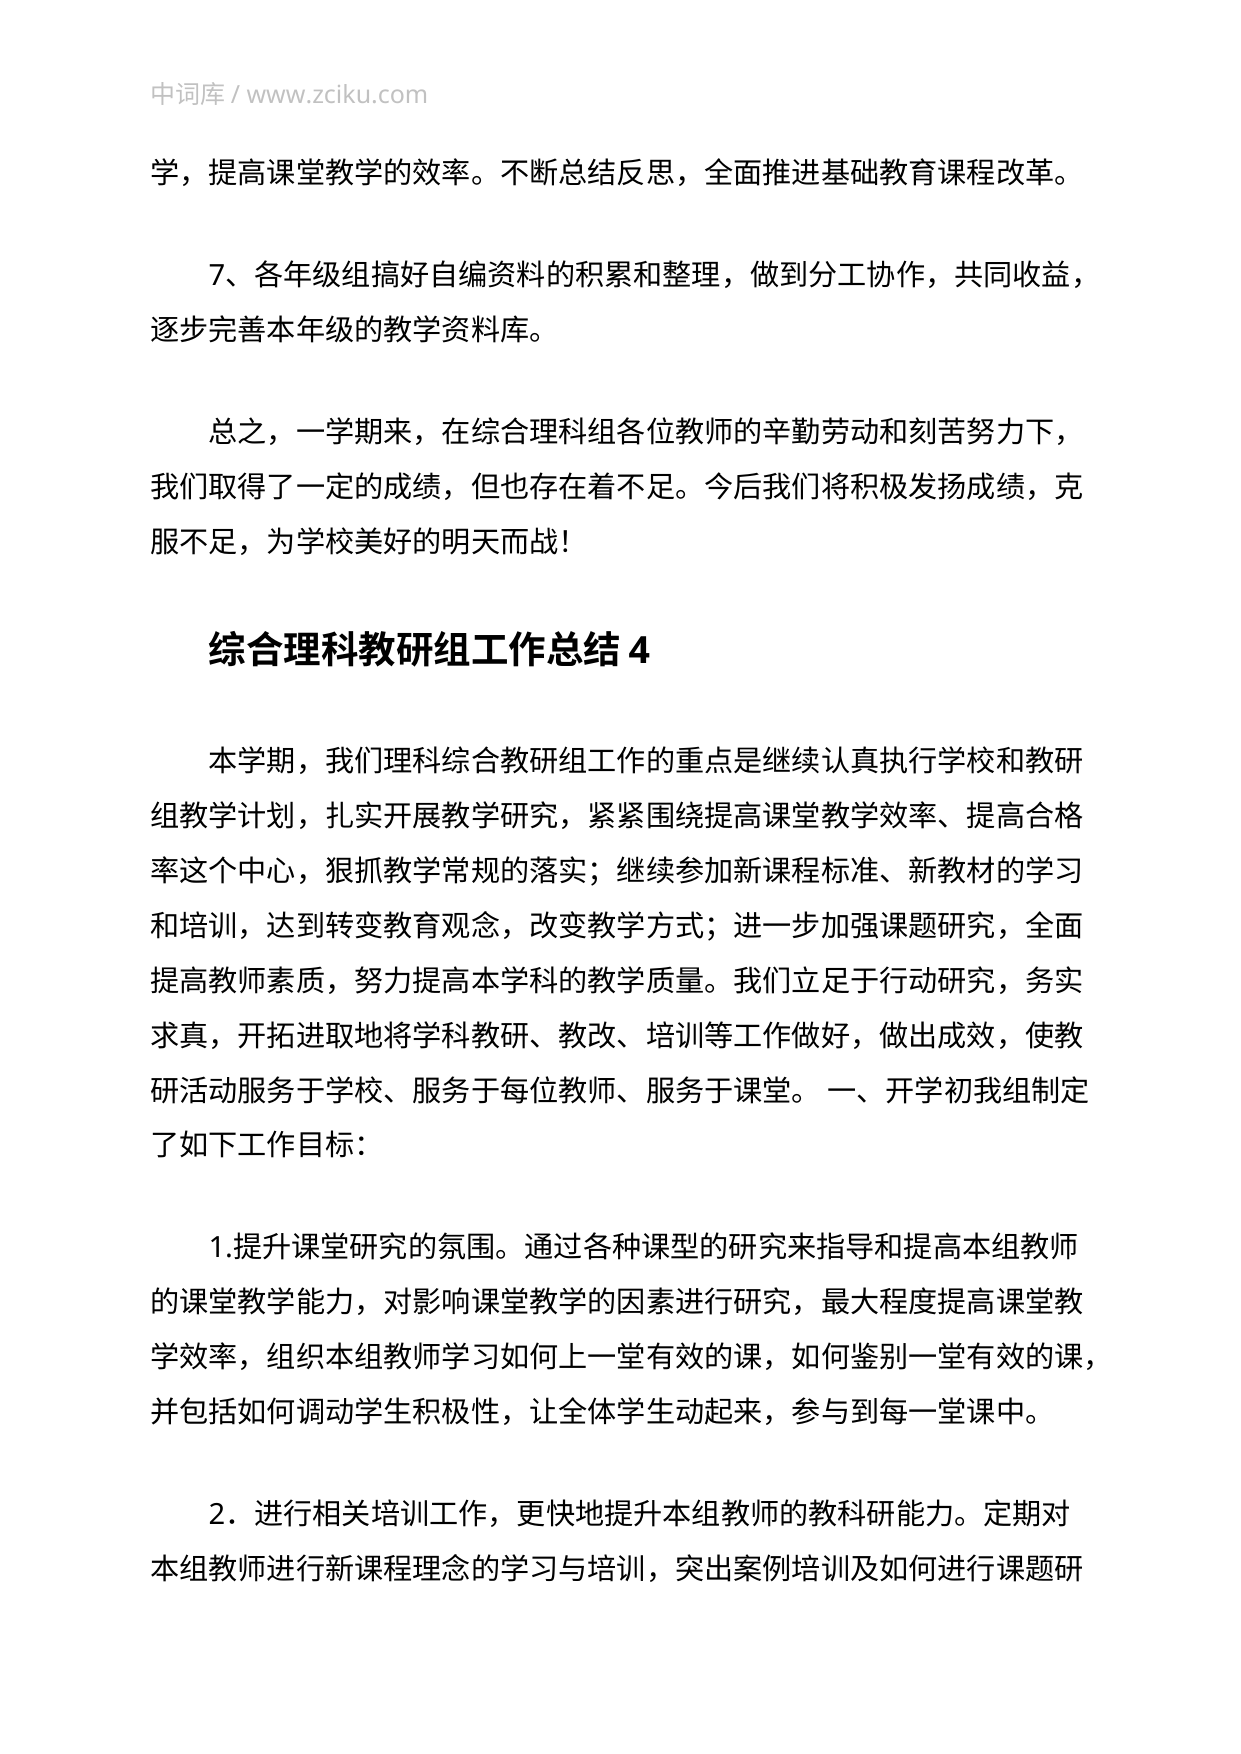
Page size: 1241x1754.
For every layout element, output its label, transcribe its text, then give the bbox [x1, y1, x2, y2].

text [150, 150, 1090, 192]
text 本学期，我们理科综合教研组工作的重点是继续认真执行学校和教研组教学计划，扎实开展教学研究，紧紧围绕提高课堂教学效率、提高合格率这个中心，狠抓教学常规的落实；继续参加新课程标准、新教材的学习和培训，达到转变教育观念，改变教学方式；进一步加强课题研究，全面提高教师素质，努力提高本学科的教学质量。我们立足于行动研究，务实求真，开拓进取地将学科教研、教改、培训等工作做好，做出成效，使教研活动服务于学校、服务于每位教师、服务于课堂。 一、开学初我组制定了如下工作目标： [150, 738, 1090, 1164]
text 综合理科教研组工作总结4 [150, 620, 1090, 674]
text 总之，一学期来，在综合理科组各位教师的辛勤劳动和刻苦努力下，我们取得了一定的成绩，但也存在着不足。今后我们将积极发扬成绩，克服不足，为学校美好的明天而战！ [150, 408, 1090, 561]
text 1.提升课堂研究的氛围。通过各种课型的研究来指导和提高本组教师的课堂教学能力，对影响课堂教学的因素进行研究，最大程度提高课堂教学效率，组织本组教师学习如何上一堂有效的课，如何鉴别一堂有效的课，并包括如何调动学生积极性，让全体学生动起来，参与到每一堂课中。 [150, 1224, 1090, 1431]
text 7、各年级组搞好自编资料的积累和整理，做到分工协作，共同收益，逐步完善本年级的教学资料库。 [150, 252, 1090, 349]
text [150, 1490, 1090, 1588]
